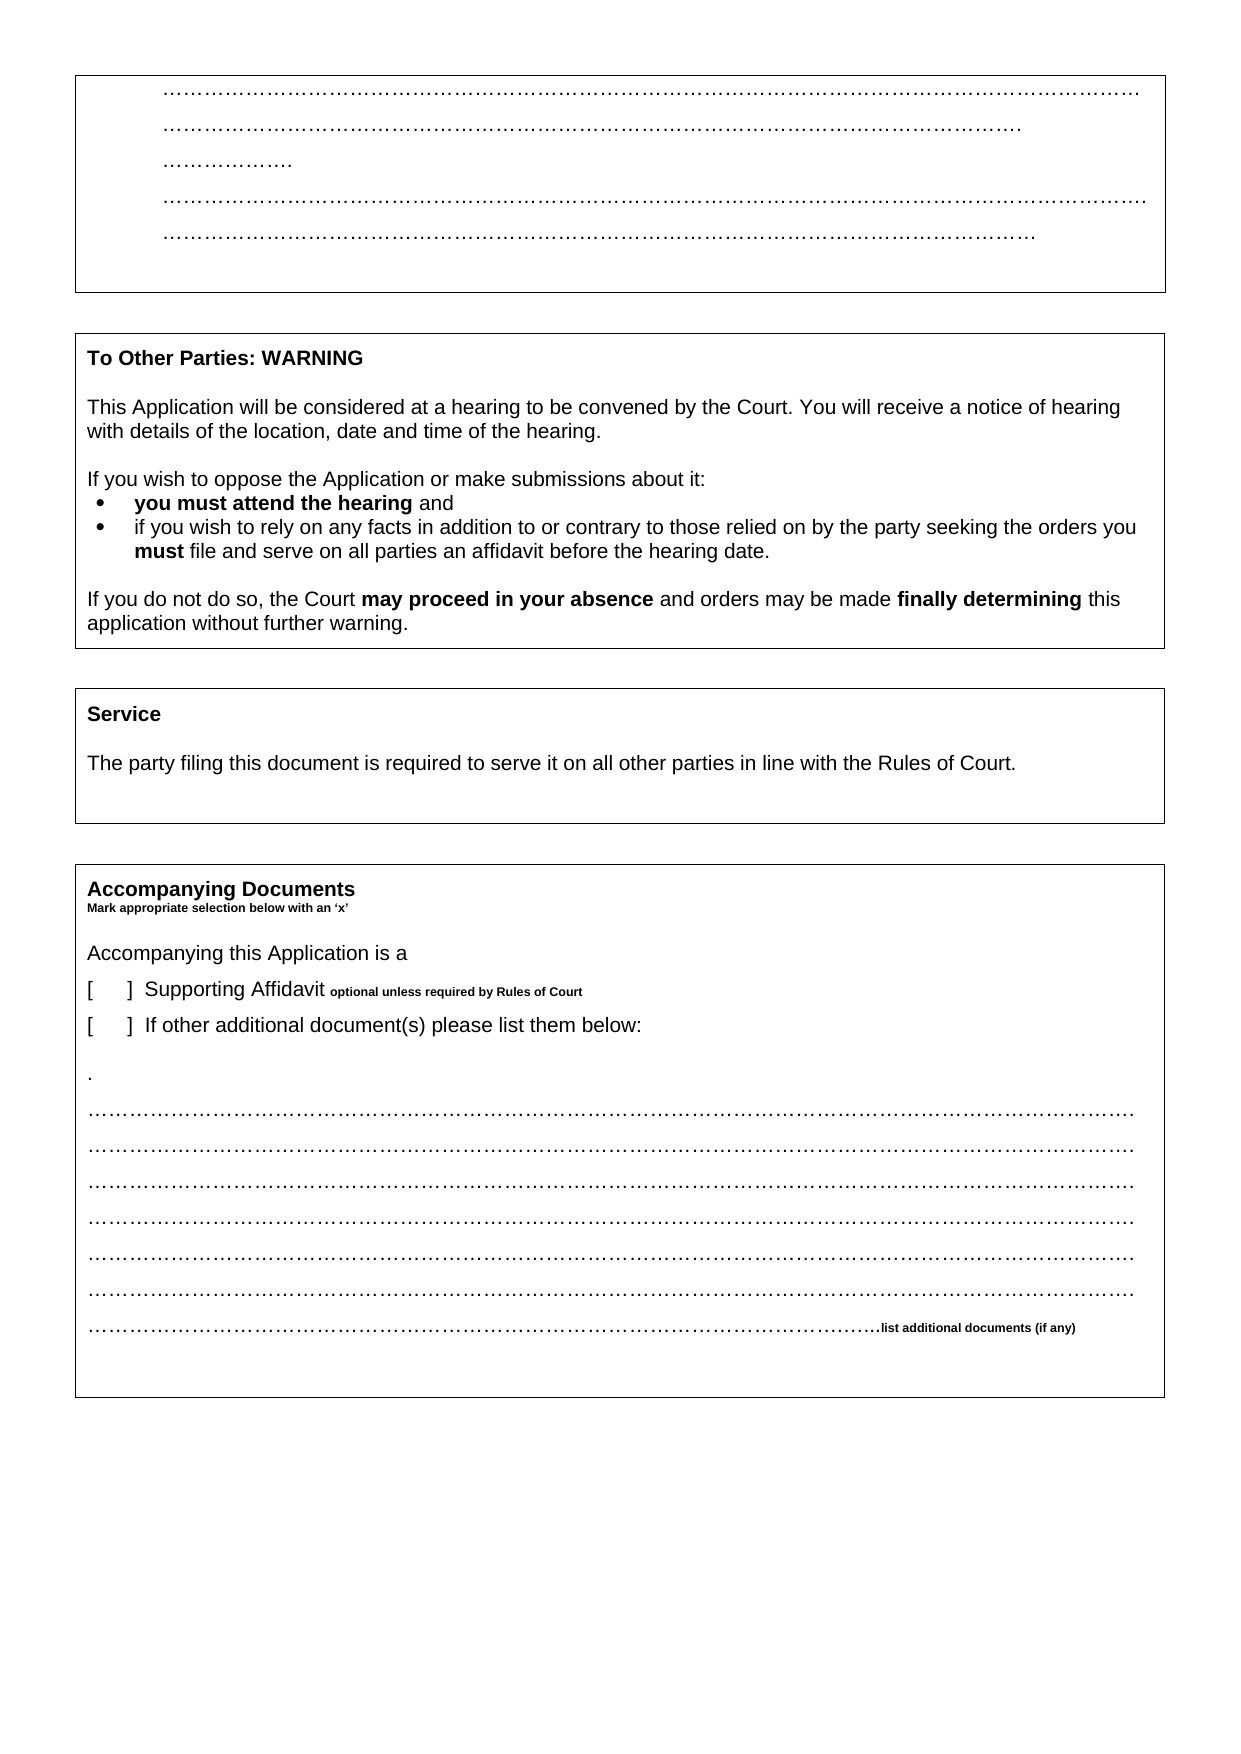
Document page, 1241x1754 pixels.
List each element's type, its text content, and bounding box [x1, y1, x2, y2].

table_header Accompanying Documents Mark appropriate selection below with an ‘x’ Accompanying this Application is a [ ] Supporting Affidavit optional unless required by Rules of Court [ ] If other additional document(s) please list them below: .…………………………………………………………………………………………………………………………………….…………………………………………………………………………………………………………………………………….…………………………………………………………………………………………………………………………………….…………………………………………………………………………………………………………………………………….…………………………………………………………………………………………………………………………………….…………………………………………………………………………………………………………………………………….……………………………………………………………………………………………….…...list additional documents (if any) [76, 865, 1164, 1397]
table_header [76, 76, 1165, 292]
table_header To Other Parties: WARNING This Application will be considered at a hearing to be convened by the Court. You will receive a notice of hearing with details of the location, date and time of the hearing. If you wish to oppose the Application or make submissions about it: you must attend the hearing and if you wish to rely on any facts in addition to or contrary to those relied on by the party seeking the orders you must file and serve on all parties an affidavit before the hearing date. If you do not do so, the Court may proceed in your absence and orders may be made finally determining this application without further warning. [76, 334, 1164, 647]
table_header Service The party filing this document is required to serve it on all other parties in line with the Rules of Court. [76, 689, 1164, 823]
